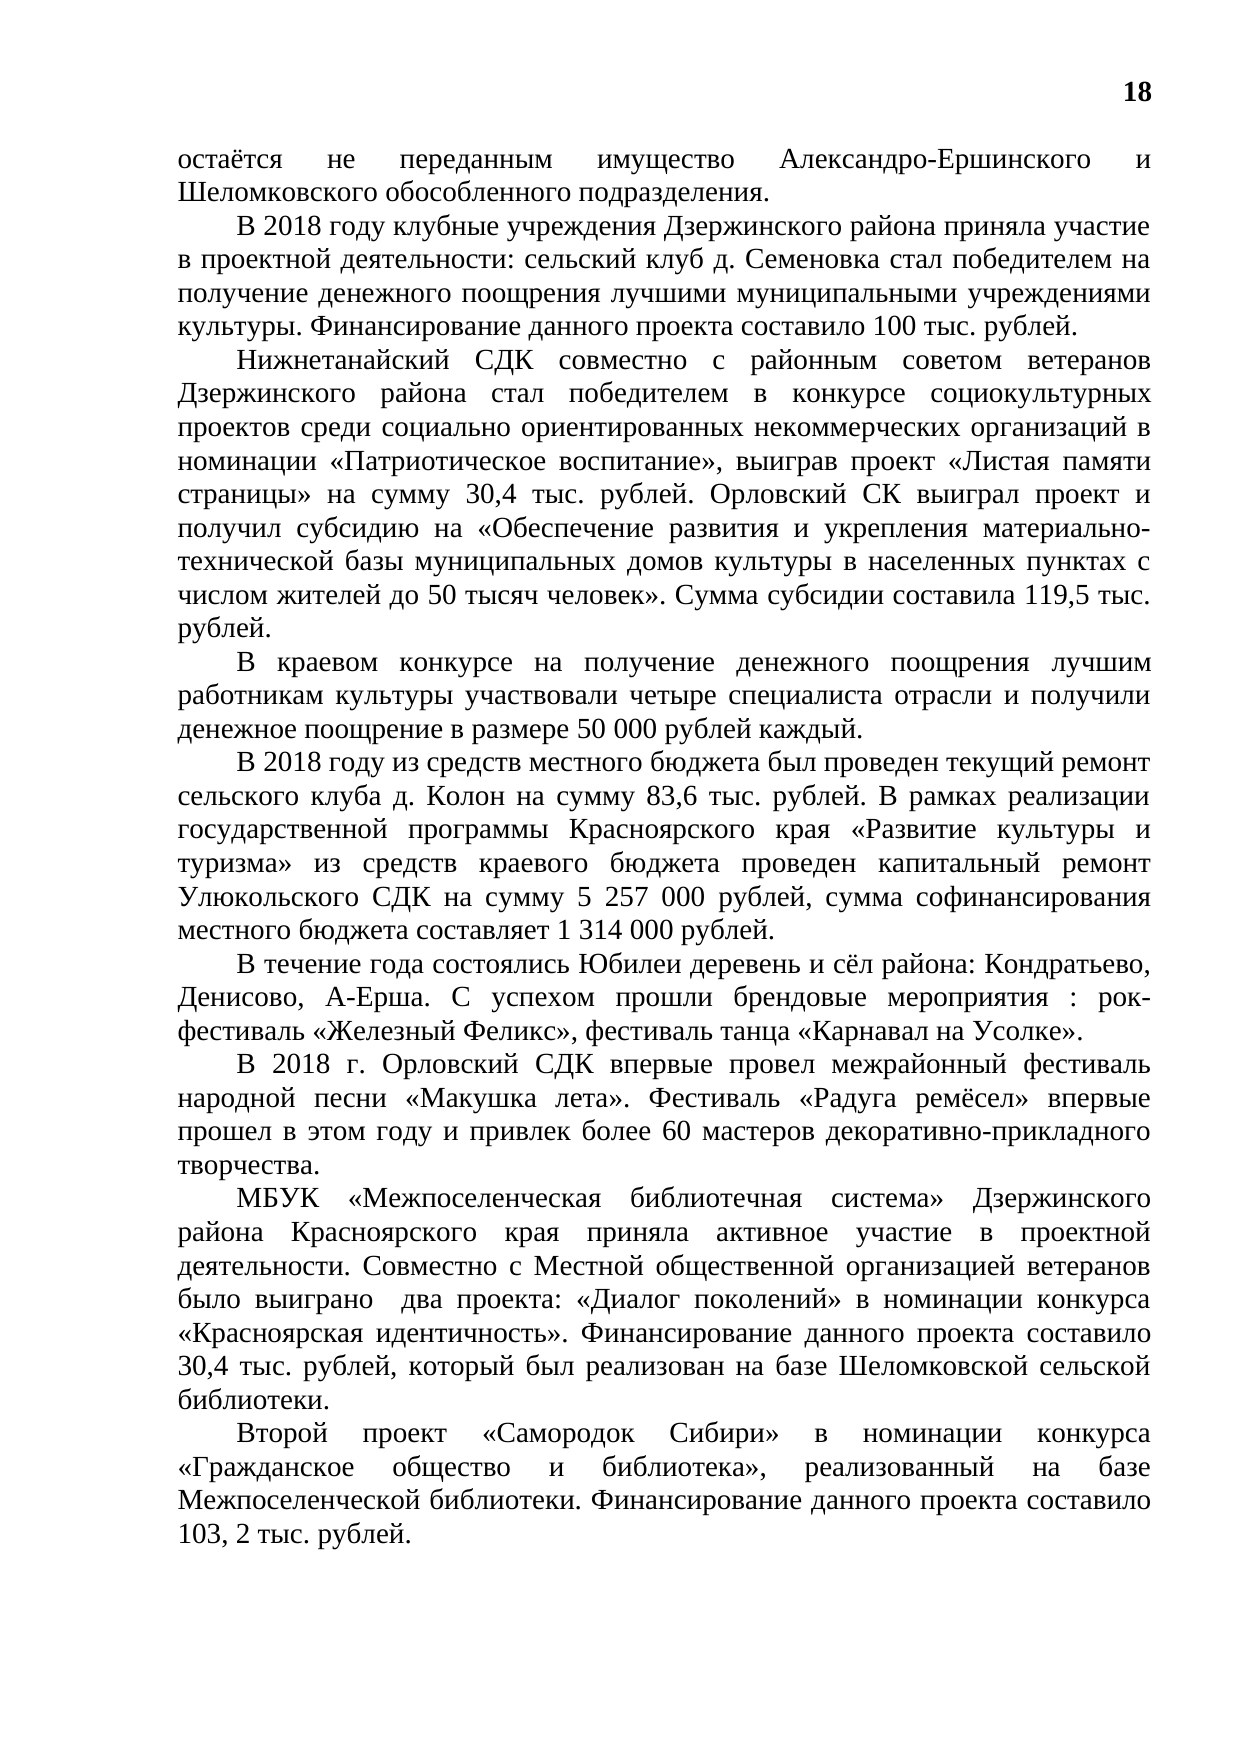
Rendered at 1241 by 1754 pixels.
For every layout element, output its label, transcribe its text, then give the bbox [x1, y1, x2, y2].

text МБУК «Межпоселенческая библиотечная система» Дзержинского района Красноярского края приняла активное участие в проектной деятельности. Совместно с Местной общественной организацией ветеранов было выиграно два проекта: «Диалог поколений» в номинации конкурса «Красноярская идентичность». Финансирование данного проекта составило 30,4 тыс. рублей, который был реализован на базе Шеломковской сельской библиотеки. [177, 1181, 1152, 1415]
text В краевом конкурсе на получение денежного поощрения лучшим работникам культуры участвовали четыре специалиста отрасли и получили денежное поощрение в размере 50 000 рублей каждый. [177, 644, 1152, 744]
text В течение года состоялись Юбилеи деревень и сёл района: Кондратьево, Денисово, А-Ерша. С успехом прошли брендовые мероприятия : рок- фестиваль «Железный Феликс», фестиваль танца «Карнавал на Усолке». [177, 946, 1152, 1046]
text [177, 141, 1152, 208]
text В 2018 г. Орловский СДК впервые провел межрайонный фестиваль народной песни «Макушка лета». Фестиваль «Радуга ремёсел» впервые прошел в этом году и привлек более 60 мастеров декоративно-прикладного творчества. [177, 1046, 1152, 1181]
text Второй проект «Самородок Сибири» в номинации конкурса «Гражданское общество и библиотека», реализованный на базе Межпоселенческой библиотеки. Финансирование данного проекта составило 103, 2 тыс. рублей. [177, 1415, 1152, 1549]
text В 2018 году из средств местного бюджета был проведен текущий ремонт сельского клуба д. Колон на сумму 83,6 тыс. рублей. В рамках реализации государственной программы Красноярского края «Развитие культуры и туризма» из средств краевого бюджета проведен капитальный ремонт Улюкольского СДК на сумму 5 257 000 рублей, сумма софинансирования местного бюджета составляет 1 314 000 рублей. [177, 744, 1152, 946]
text Нижнетанайский СДК совместно с районным советом ветеранов Дзержинского района стал победителем в конкурсе социокультурных проектов среди социально ориентированных некоммерческих организаций в номинации «Патриотическое воспитание», выиграв проект «Листая памяти страницы» на сумму 30,4 тыс. рублей. Орловский СК выиграл проект и получил субсидию на «Обеспечение развития и укрепления материально- технической базы муниципальных домов культуры в населенных пунктах с числом жителей до 50 тысяч человек». Сумма субсидии составила 119,5 тыс. рублей. [177, 342, 1152, 644]
text В 2018 году клубные учреждения Дзержинского района приняла участие в проектной деятельности: сельский клуб д. Семеновка стал победителем на получение денежного поощрения лучшими муниципальными учреждениями культуры. Финансирование данного проекта составило 100 тыс. рублей. [177, 208, 1152, 342]
